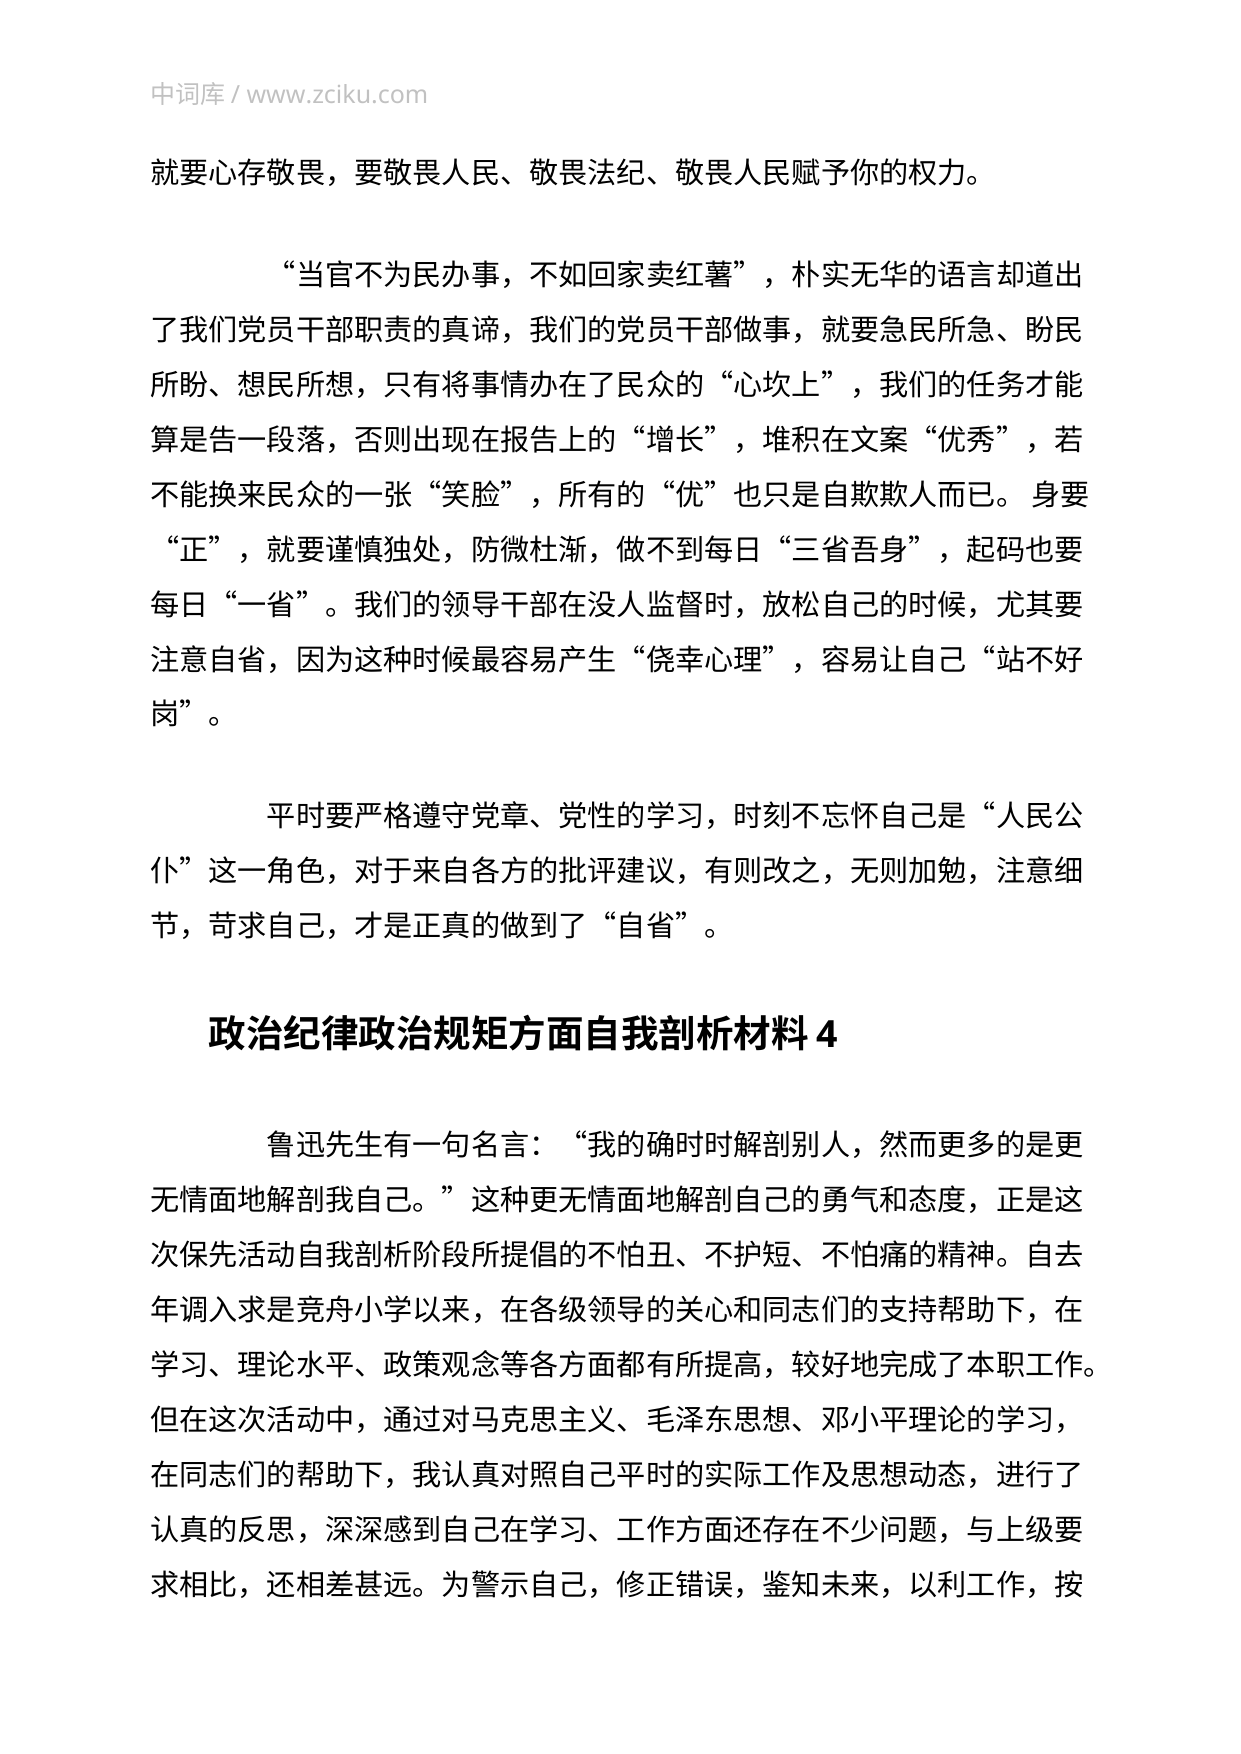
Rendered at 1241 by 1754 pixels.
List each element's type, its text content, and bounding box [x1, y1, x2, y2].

text “当官不为民办事，不如回家卖红薯”，朴实无华的语言却道出了我们党员干部职责的真谛，我们的党员干部做事，就要急民所急、盼民所盼、想民所想，只有将事情办在了民众的“心坎上”，我们的任务才能算是告一段落，否则出现在报告上的“增长”，堆积在文案“优秀”，若不能换来民众的一张“笑脸”，所有的“优”也只是自欺欺人而已。 身要“正”，就要谨慎独处，防微杜渐，做不到每日“三省吾身”，起码也要每日“一省”。我们的领导干部在没人监督时，放松自己的时候，尤其要注意自省，因为这种时候最容易产生“侥幸心理”，容易让自己“站不好岗”。 [150, 252, 1090, 733]
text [150, 150, 1090, 192]
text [150, 1122, 1090, 1603]
text 政治纪律政治规矩方面自我剖析材料4 [150, 1004, 1090, 1059]
text 平时要严格遵守党章、党性的学习，时刻不忘怀自己是“人民公仆”这一角色，对于来自各方的批评建议，有则改之，无则加勉，注意细节，苛求自己，才是正真的做到了“自省”。 [150, 793, 1090, 945]
